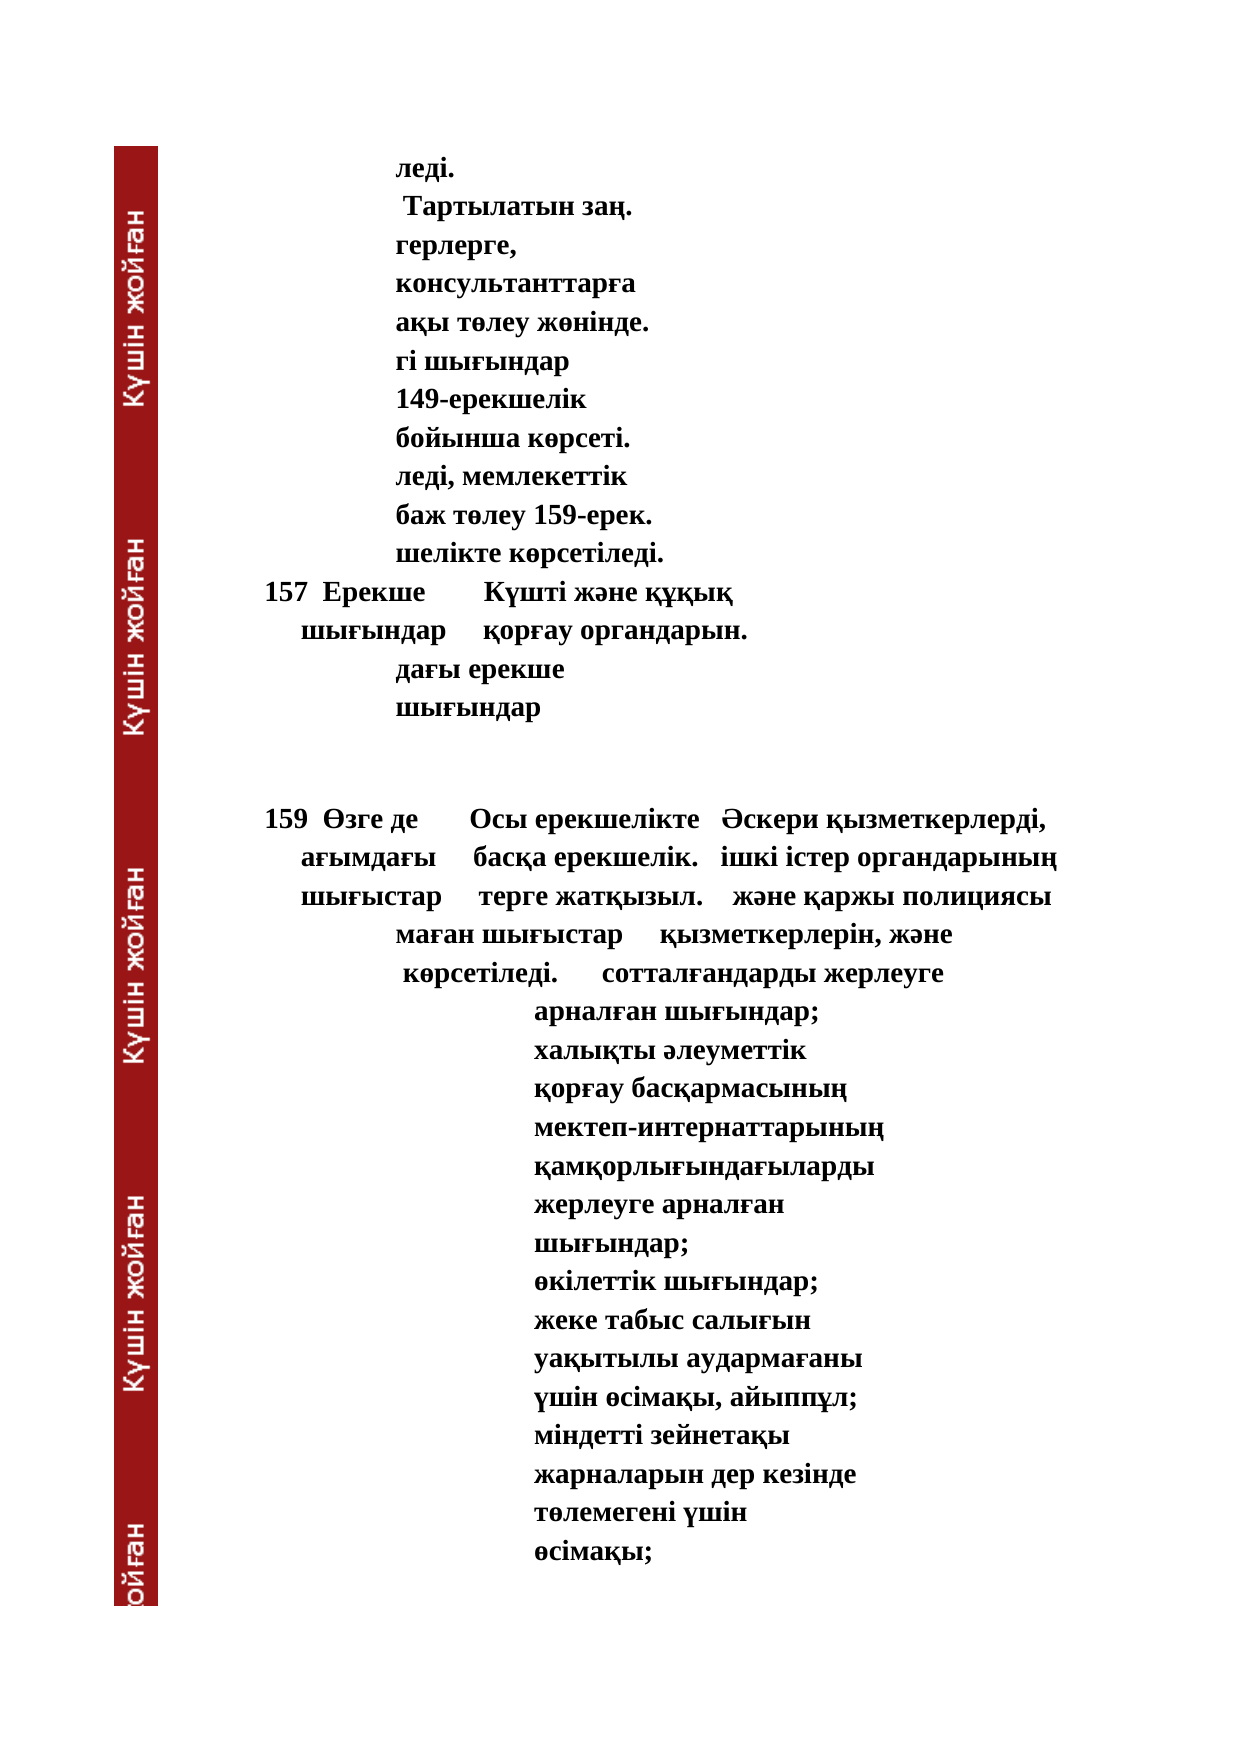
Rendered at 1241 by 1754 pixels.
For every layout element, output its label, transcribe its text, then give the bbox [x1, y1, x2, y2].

text ледi. [112, 150, 1128, 183]
picture [114, 723, 158, 801]
text герлерге, [112, 227, 1128, 261]
text гi шығындар [112, 343, 1128, 376]
picture [114, 1335, 158, 1340]
picture [114, 376, 158, 381]
picture [114, 1220, 158, 1225]
text ақы төлеу жөнiнде. [112, 304, 1128, 338]
text 149-ерекшелiк [112, 381, 1128, 415]
text уақытылы аудармағаны [112, 1340, 1128, 1374]
picture [114, 1027, 158, 1032]
picture [114, 1567, 158, 1606]
picture [114, 911, 158, 916]
text арналған шығындар; [112, 993, 1128, 1027]
text 157 Ерекше Күштi және құқық [112, 574, 1128, 607]
picture [114, 338, 158, 343]
text шелiкте көрсетiледi. [112, 535, 1128, 569]
text 159 Өзге де Осы ерекшелiкте Әскери қызметкерлерді, [112, 801, 1128, 834]
text мiндеттi зейнетақы [112, 1417, 1128, 1451]
picture [114, 1066, 158, 1071]
picture [114, 261, 158, 266]
text көрсетiледi. сотталғандарды жерлеуге [112, 955, 1128, 988]
text Тартылатын заң. [112, 188, 1128, 222]
picture [114, 1258, 158, 1263]
picture [114, 1374, 158, 1379]
text дағы ерекше [112, 651, 1128, 684]
picture [114, 1104, 158, 1109]
picture [114, 1297, 158, 1302]
text бойынша көрсетi. [112, 420, 1128, 453]
text төлемегенi үшiн [112, 1494, 1128, 1528]
picture [114, 492, 158, 497]
picture [114, 146, 158, 150]
picture [114, 607, 158, 612]
picture [114, 873, 158, 878]
text шығындар [112, 689, 1128, 723]
text мектеп-интернаттарының [112, 1109, 1128, 1143]
picture [114, 1412, 158, 1417]
picture [114, 530, 158, 535]
picture [114, 988, 158, 993]
text халықты әлеуметтiк [112, 1032, 1128, 1066]
text шығыстар терге жатқызыл. және қаржы полициясы [112, 878, 1128, 911]
picture [114, 834, 158, 839]
text шығындар қорғау органдарын. [112, 612, 1128, 646]
picture [114, 950, 158, 955]
picture [114, 1528, 158, 1533]
picture [114, 1489, 158, 1494]
text жеке табыс салығын [112, 1302, 1128, 1335]
text үшiн өсiмақы, айыппұл; [112, 1379, 1128, 1412]
text жарналарын дер кезінде [112, 1456, 1128, 1489]
text баж төлеу 159-ерек. [112, 497, 1128, 530]
picture [114, 415, 158, 420]
picture [114, 646, 158, 651]
picture [114, 569, 158, 574]
text консультанттарға [112, 266, 1128, 299]
text қамқорлығындағыларды [112, 1148, 1128, 1181]
picture [114, 299, 158, 304]
picture [114, 1451, 158, 1456]
picture [114, 1143, 158, 1148]
picture [114, 183, 158, 188]
text қорғау басқармасының [112, 1071, 1128, 1104]
text өсiмақы; [112, 1533, 1128, 1567]
picture [114, 1181, 158, 1186]
picture [114, 684, 158, 689]
text маған шығыстар қызметкерлерiн, және [112, 916, 1128, 950]
text ағымдағы басқа ерекшелiк. iшкi iстер органдарының [112, 839, 1128, 873]
text өкiлеттiк шығындар; [112, 1263, 1128, 1297]
text шығындар; [112, 1225, 1128, 1258]
text ледi, мемлекеттiк [112, 458, 1128, 492]
picture [114, 453, 158, 458]
picture [114, 222, 158, 227]
text жерлеуге арналған [112, 1186, 1128, 1220]
